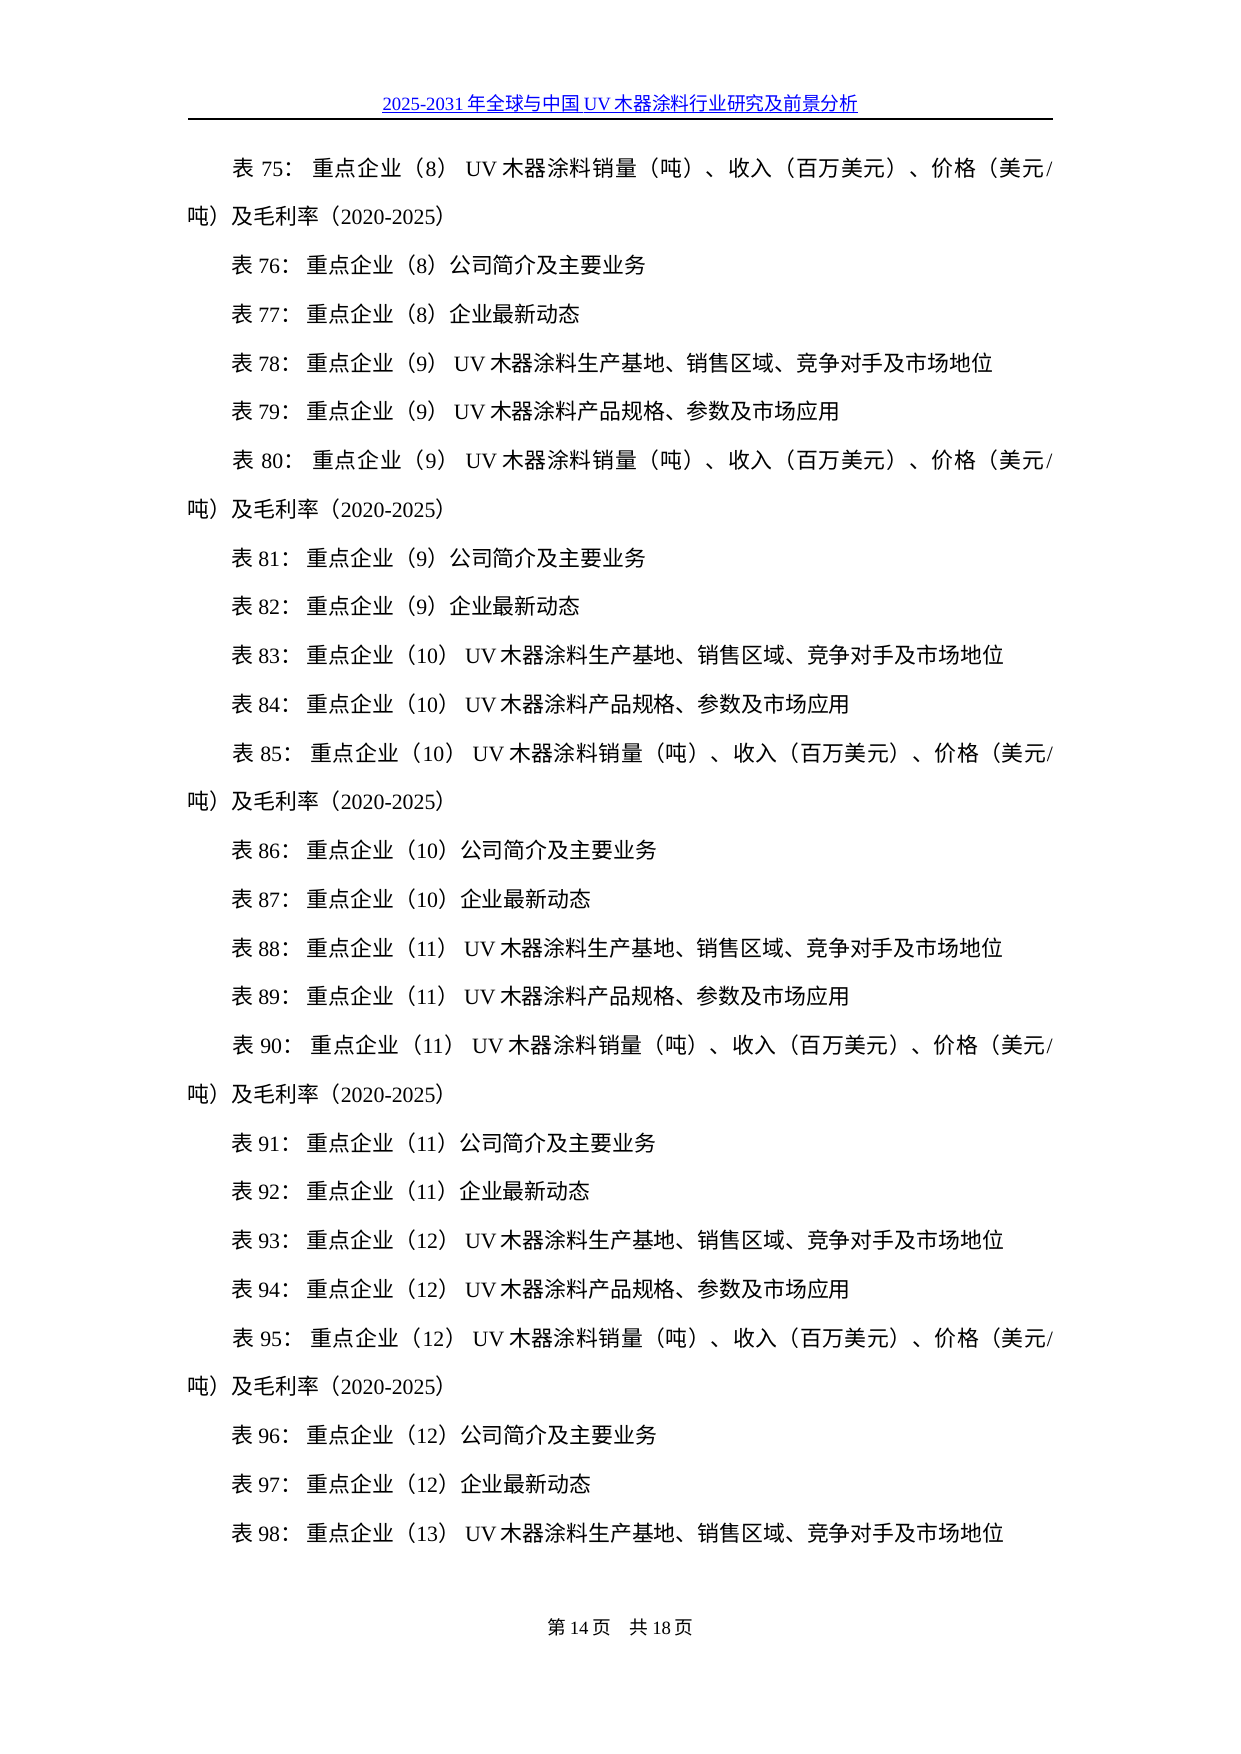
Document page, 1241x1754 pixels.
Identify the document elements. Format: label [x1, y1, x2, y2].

text [187, 150, 1053, 1548]
